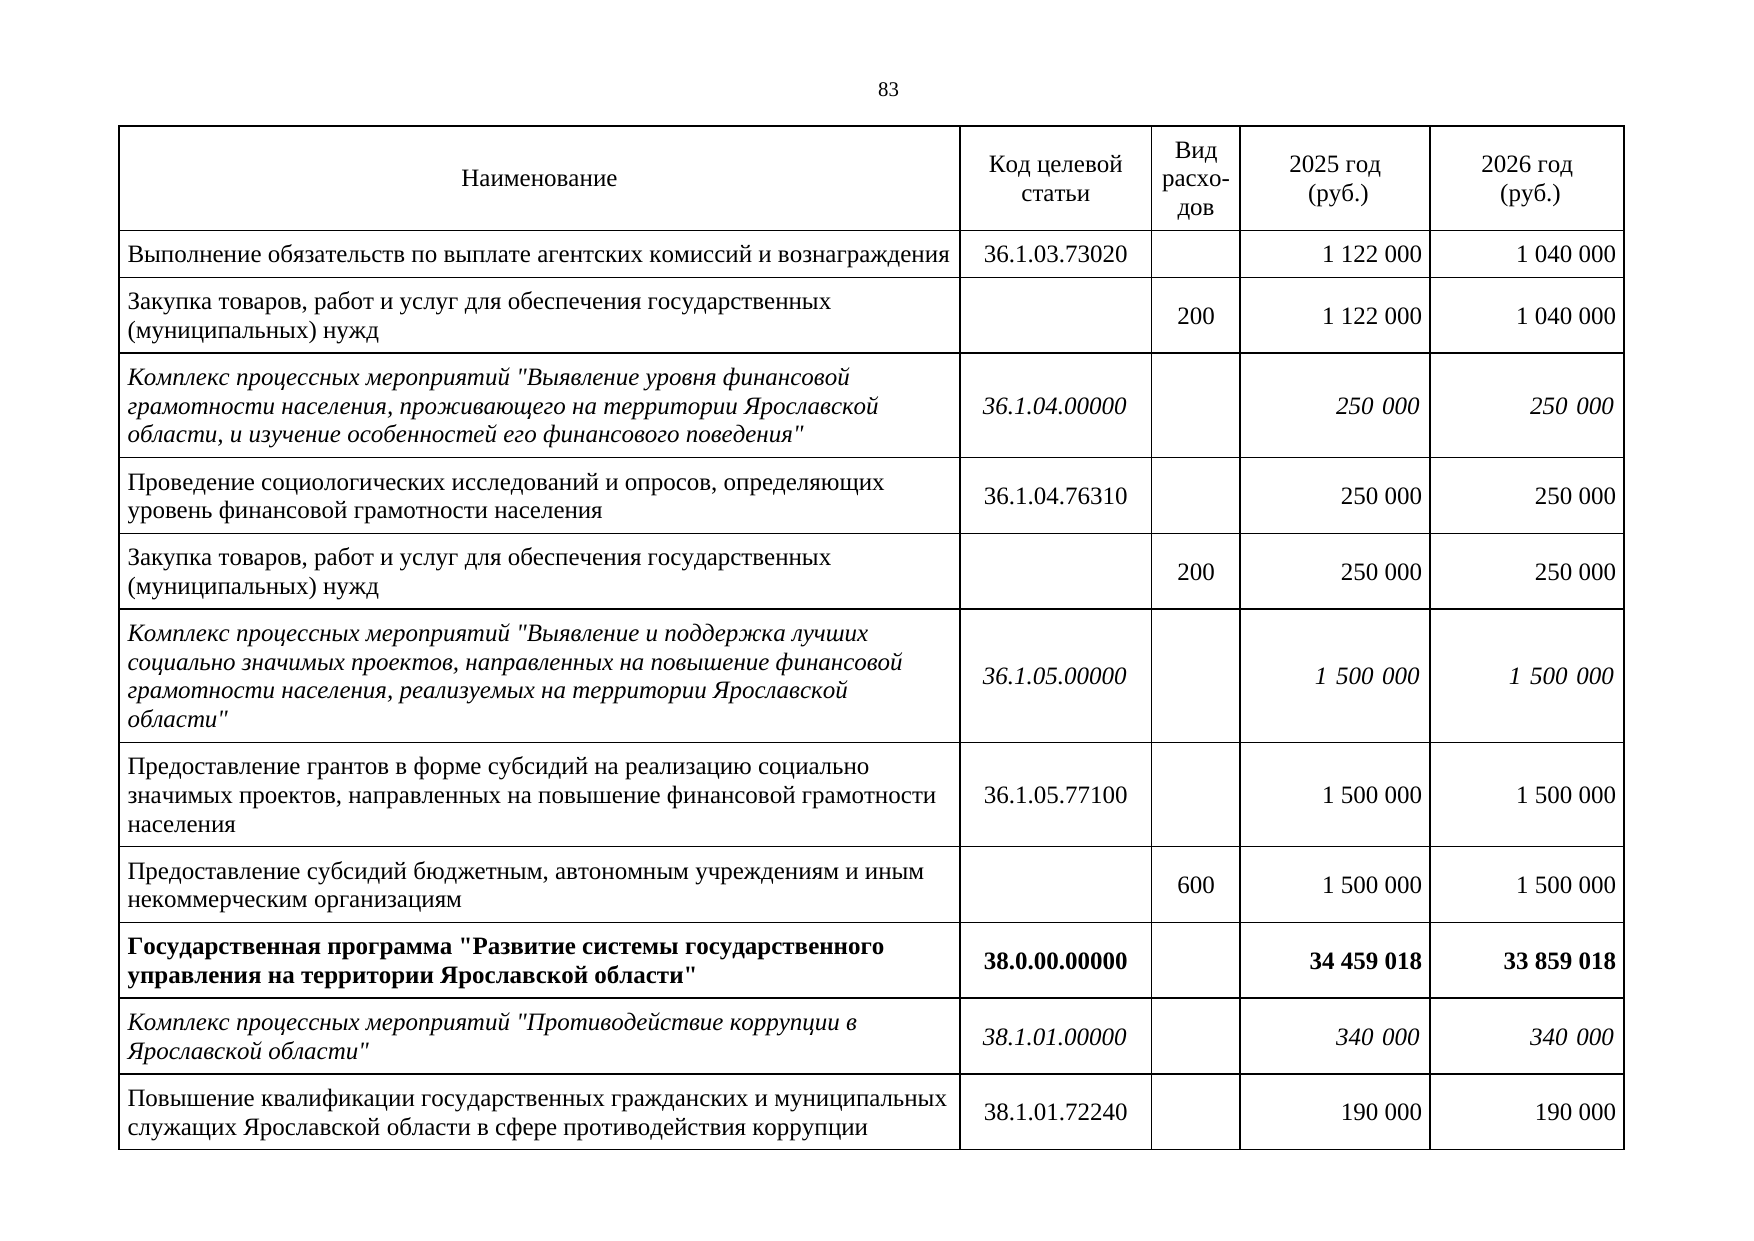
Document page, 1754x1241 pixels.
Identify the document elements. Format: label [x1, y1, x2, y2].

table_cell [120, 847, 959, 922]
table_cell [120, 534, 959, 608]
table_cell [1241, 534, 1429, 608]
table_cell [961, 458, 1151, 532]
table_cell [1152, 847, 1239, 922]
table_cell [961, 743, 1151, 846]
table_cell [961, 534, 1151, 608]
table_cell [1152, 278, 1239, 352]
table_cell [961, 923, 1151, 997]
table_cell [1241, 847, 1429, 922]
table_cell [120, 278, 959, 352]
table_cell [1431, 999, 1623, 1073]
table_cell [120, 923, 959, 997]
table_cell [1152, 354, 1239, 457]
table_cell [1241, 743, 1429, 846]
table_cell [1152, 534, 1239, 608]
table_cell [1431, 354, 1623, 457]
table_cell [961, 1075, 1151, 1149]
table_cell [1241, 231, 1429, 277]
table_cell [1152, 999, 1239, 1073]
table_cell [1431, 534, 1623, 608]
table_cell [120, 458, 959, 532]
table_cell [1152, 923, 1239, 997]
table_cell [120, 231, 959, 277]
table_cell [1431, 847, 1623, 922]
table_header [961, 127, 1151, 229]
table_header [120, 127, 959, 229]
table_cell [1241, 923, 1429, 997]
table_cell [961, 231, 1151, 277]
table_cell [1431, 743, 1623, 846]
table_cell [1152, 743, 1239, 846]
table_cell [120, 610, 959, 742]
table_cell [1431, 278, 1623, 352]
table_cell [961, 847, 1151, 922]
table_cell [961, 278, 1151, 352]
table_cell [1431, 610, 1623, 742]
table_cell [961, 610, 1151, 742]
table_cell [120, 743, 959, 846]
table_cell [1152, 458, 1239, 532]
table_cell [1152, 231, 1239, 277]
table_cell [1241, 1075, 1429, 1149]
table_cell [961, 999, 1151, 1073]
table_header [1241, 127, 1429, 229]
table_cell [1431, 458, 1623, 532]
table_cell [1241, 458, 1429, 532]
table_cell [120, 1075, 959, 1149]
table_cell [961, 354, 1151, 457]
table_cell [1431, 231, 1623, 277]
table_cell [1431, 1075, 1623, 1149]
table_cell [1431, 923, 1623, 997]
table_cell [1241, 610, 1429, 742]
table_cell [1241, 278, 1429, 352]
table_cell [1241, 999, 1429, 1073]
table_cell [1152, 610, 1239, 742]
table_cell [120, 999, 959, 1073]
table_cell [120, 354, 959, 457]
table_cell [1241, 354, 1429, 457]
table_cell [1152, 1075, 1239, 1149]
table_header [1431, 127, 1623, 229]
table_header [1152, 127, 1239, 229]
